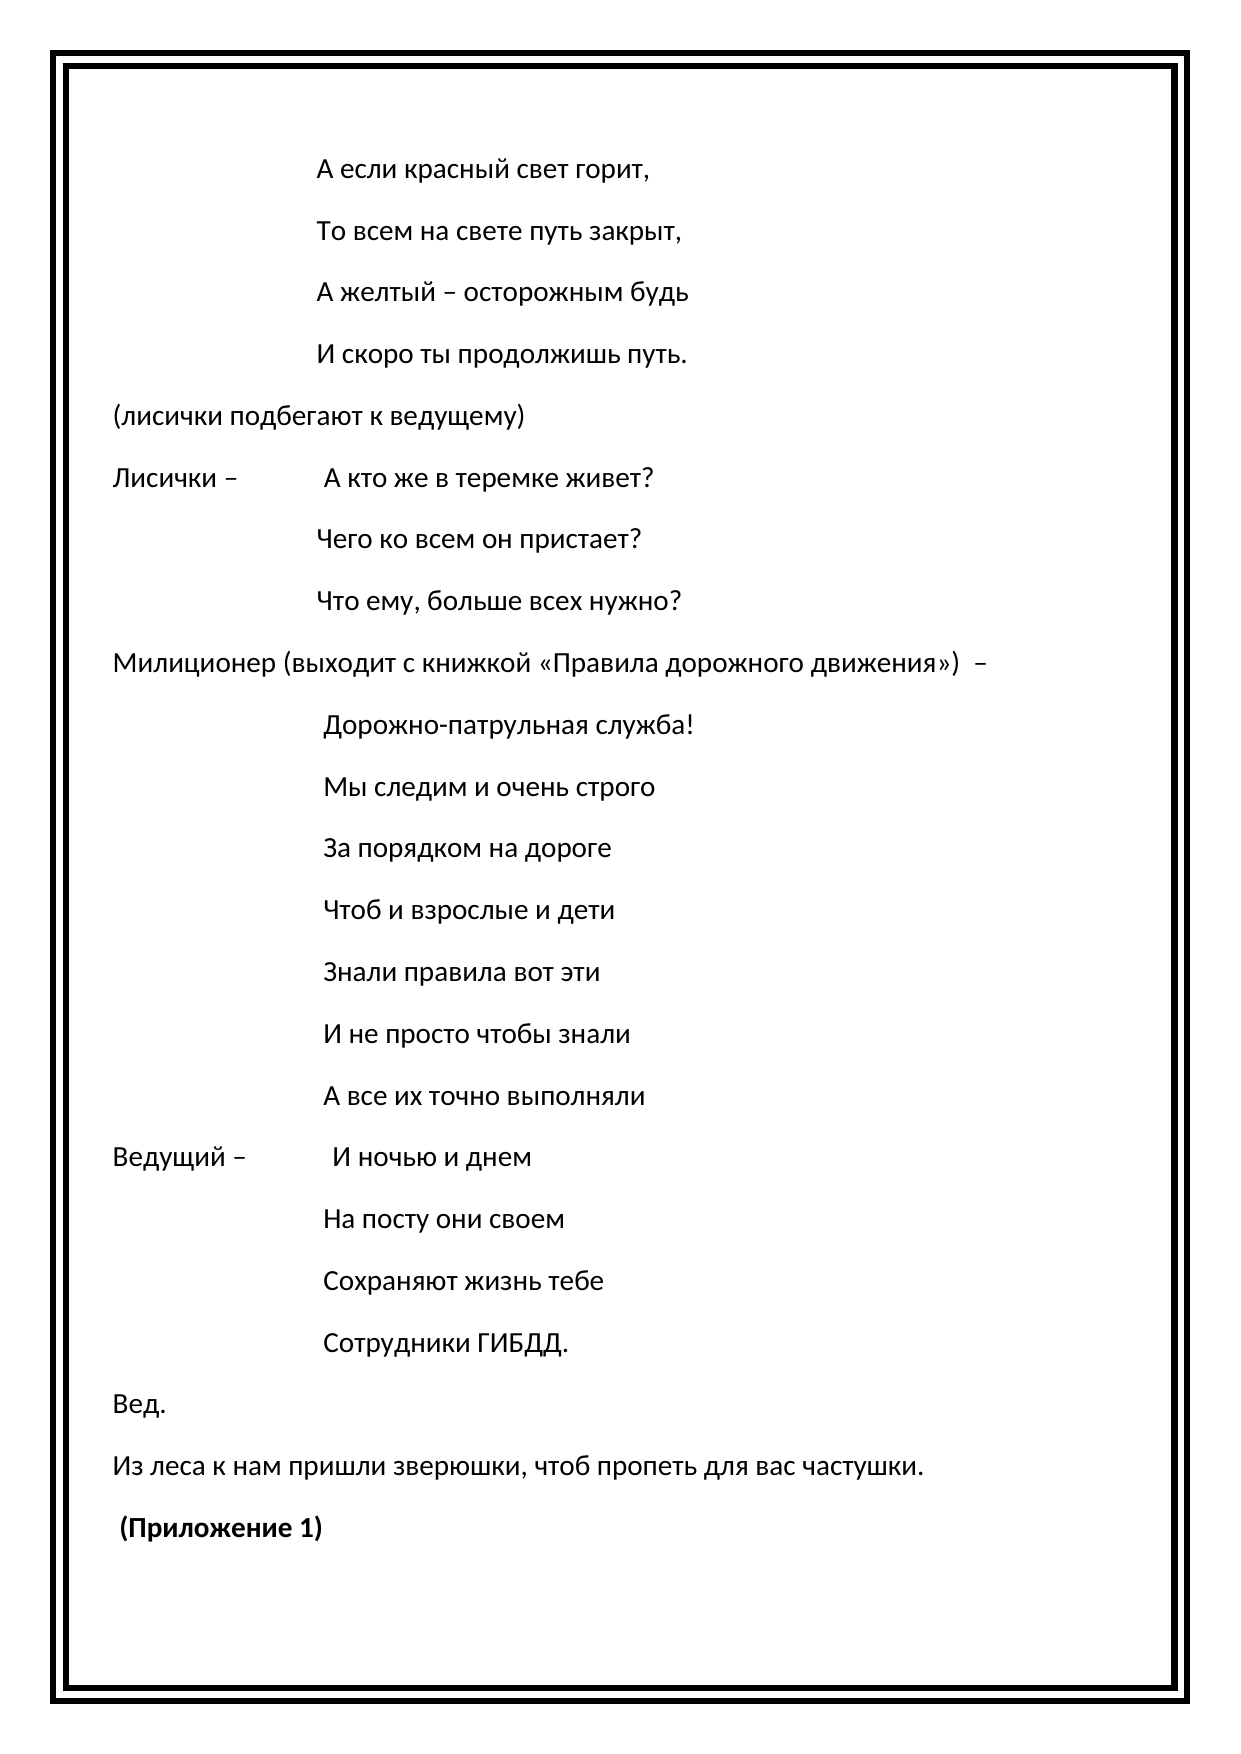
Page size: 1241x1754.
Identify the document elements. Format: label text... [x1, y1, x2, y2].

text (лисички подбегают к ведущему) [112, 397, 1128, 433]
text Из леса к нам пришли зверюшки, чтоб пропеть для вас частушки. [112, 1447, 1128, 1483]
text Чтоб и взрослые и дети [112, 891, 1128, 927]
text (Приложение 1) [112, 1509, 1128, 1544]
text Мы следим и очень строго [112, 768, 1128, 803]
text А желтый – осторожным будь [112, 273, 1128, 309]
text На посту они своем [112, 1200, 1128, 1236]
text А если красный свет горит, [112, 150, 1128, 186]
text Милиционер (выходит с книжкой «Правила дорожного движения») – [112, 644, 1128, 680]
text То всем на свете путь закрыт, [112, 212, 1128, 247]
text Ведущий – И ночью и днем [112, 1138, 1128, 1174]
text Лисички – А кто же в теремке живет? [112, 459, 1128, 494]
text Дорожно-патрульная служба! [112, 706, 1128, 742]
text Знали правила вот эти [112, 953, 1128, 989]
text За порядком на дороге [112, 829, 1128, 865]
text Чего ко всем он пристает? [112, 521, 1128, 556]
text Что ему, больше всех нужно? [112, 582, 1128, 618]
text А все их точно выполняли [112, 1077, 1128, 1112]
text Сохраняют жизнь тебе [112, 1262, 1128, 1297]
text Сотрудники ГИБДД. [112, 1324, 1128, 1359]
text Вед. [112, 1385, 1128, 1421]
text И не просто чтобы знали [112, 1015, 1128, 1050]
text И скоро ты продолжишь путь. [112, 335, 1128, 371]
